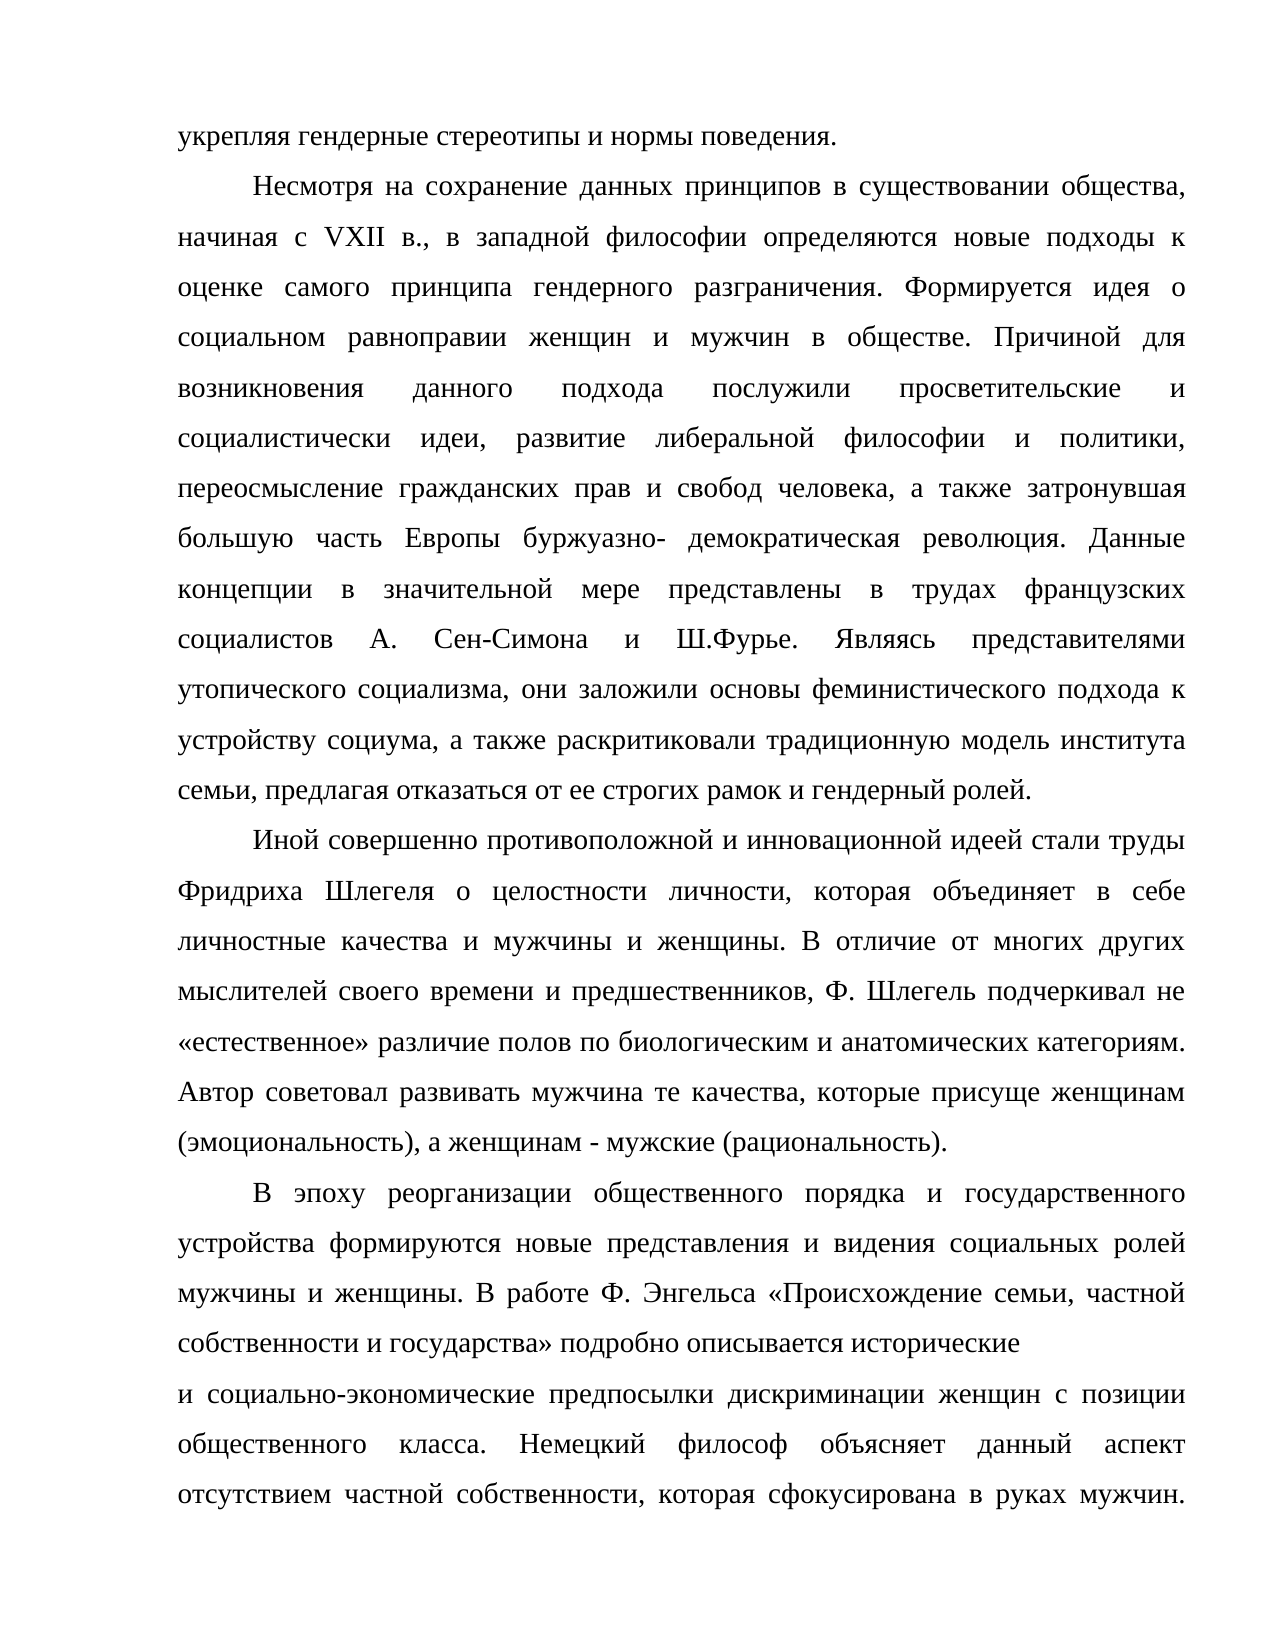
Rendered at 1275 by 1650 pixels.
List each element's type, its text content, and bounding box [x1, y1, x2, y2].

text Иной совершенно противоположной и инновационной идеей стали труды Фридриха Шлегеля о целостности личности, которая объединяет в себе личностные качества и мужчины и женщины. В отличие от многих других мыслителей своего времени и предшественников, Ф. Шлегель подчеркивал не «естественное» различие полов по биологическим и анатомических категориям. Автор советовал развивать мужчина те качества, которые присуще женщинам (эмоциональность), а женщинам - мужские (рациональность). [177, 822, 1186, 1158]
text Несмотря на сохранение данных принципов в существовании общества, начиная с VXII в., в западной философии определяются новые подходы к оценке самого принципа гендерного разграничения. Формируется идея о социальном равноправии женщин и мужчин в обществе. Причиной для возникновения данного подхода послужили просветительские и социалистически идеи, развитие либеральной философии и политики, переосмысление гражданских прав и свобод человека, а также затронувшая большую часть Европы буржуазно- демократическая революция. Данные концепции в значительной мере представлены в трудах французских социалистов А. Сен-Симона и Ш.Фурье. Являясь представителями утопического социализма, они заложили основы феминистического подхода к устройству социума, а также раскритиковали традиционную модель института семьи, предлагая отказаться от ее строгих рамок и гендерный ролей. [177, 168, 1186, 806]
text В эпоху реорганизации общественного порядка и государственного устройства формируются новые представления и видения социальных ролей мужчины и женщины. В работе Ф. Энгельса «Происхождение семьи, частной собственности и государства» подробно описывается исторические [177, 1175, 1186, 1359]
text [177, 1376, 1186, 1510]
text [177, 118, 1186, 152]
